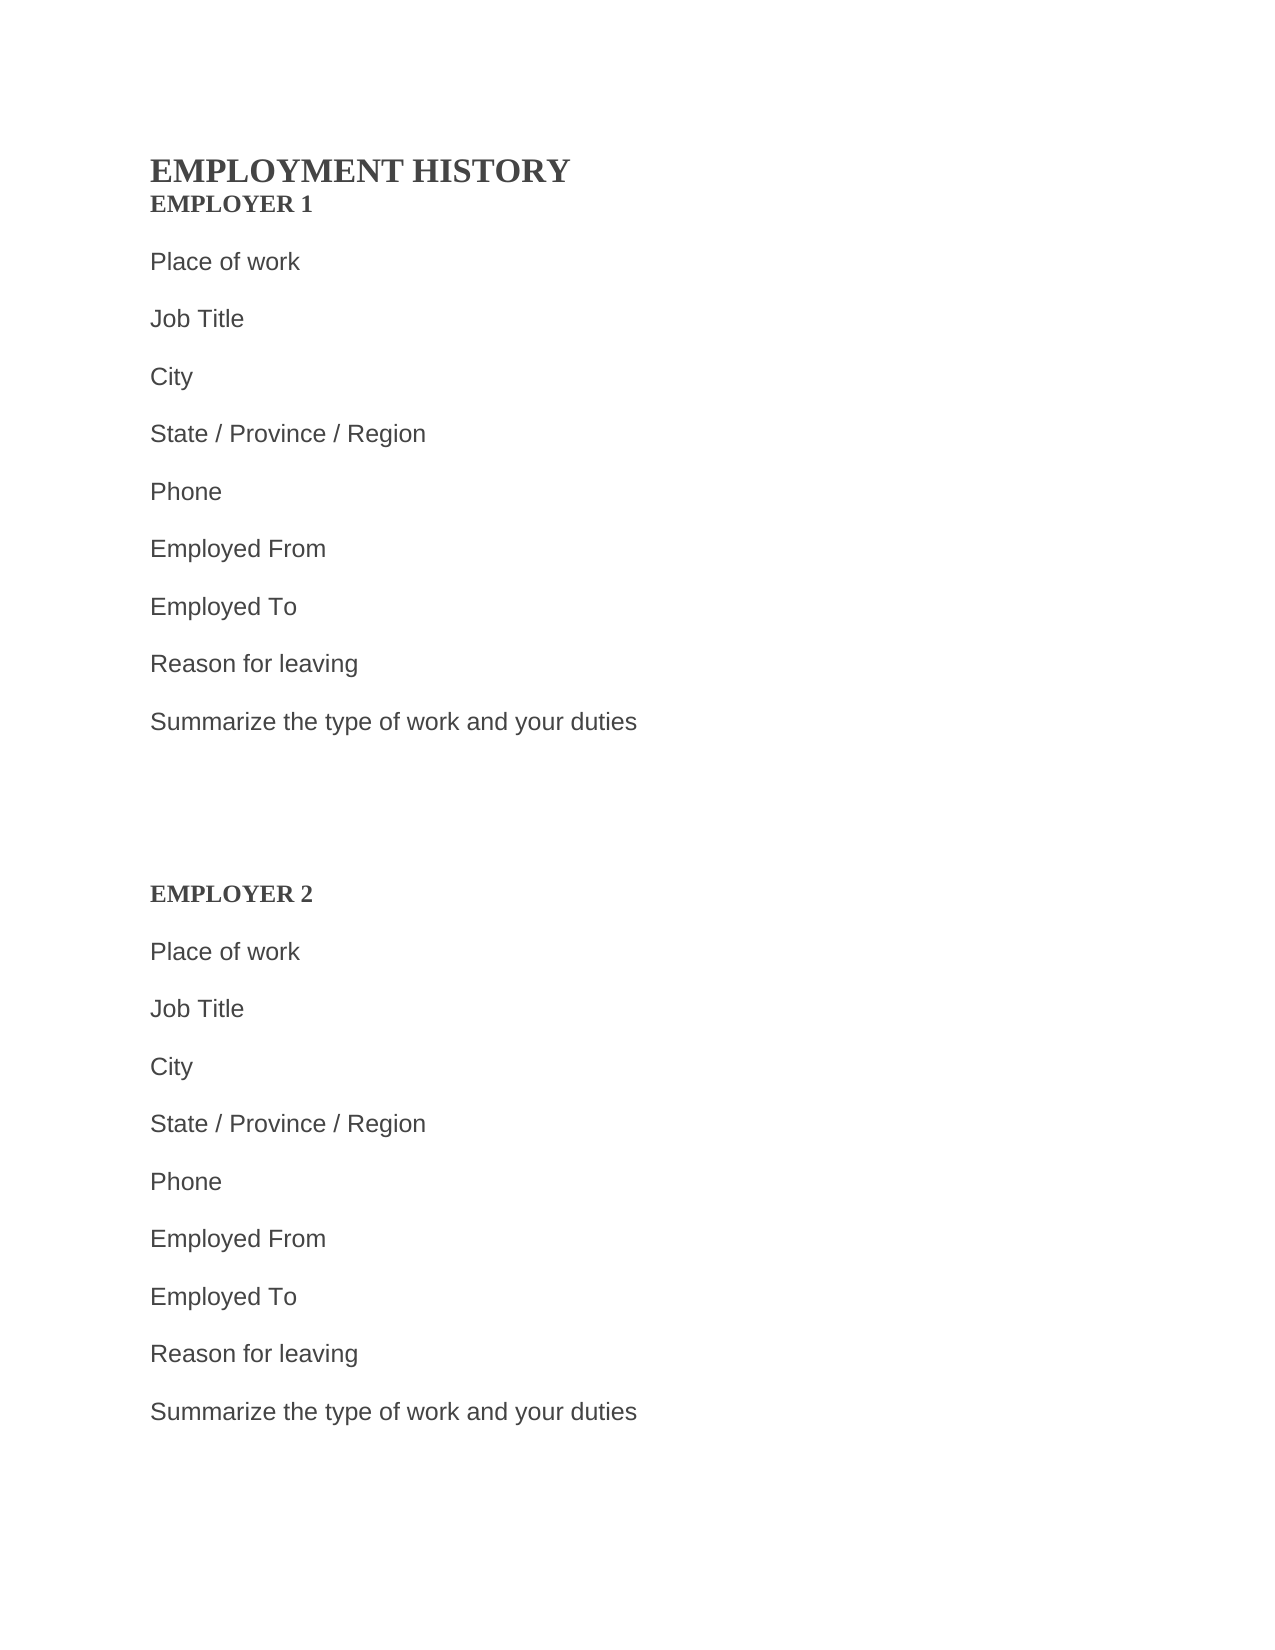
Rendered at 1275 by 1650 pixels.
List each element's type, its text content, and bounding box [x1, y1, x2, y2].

text EMPLOYER 2 [150, 879, 1125, 908]
text City [150, 1052, 1125, 1081]
text Job Title [150, 994, 1125, 1023]
text Employed To [150, 592, 1125, 621]
text State / Province / Region [150, 419, 1125, 448]
text City [150, 362, 1125, 391]
text Place of work [150, 247, 1125, 276]
text Employed From [150, 1224, 1125, 1253]
text Job Title [150, 304, 1125, 333]
text Employed From [150, 534, 1125, 563]
text Phone [150, 477, 1125, 506]
text Summarize the type of work and your duties [150, 1397, 1125, 1426]
text Summarize the type of work and your duties [150, 707, 1125, 736]
text Reason for leaving [150, 649, 1125, 678]
text EMPLOYER 1 [150, 189, 1125, 218]
text Place of work [150, 937, 1125, 966]
text State / Province / Region [150, 1109, 1125, 1138]
text Phone [150, 1167, 1125, 1196]
text Reason for leaving [150, 1339, 1125, 1368]
text Employed To [150, 1282, 1125, 1311]
text EMPLOYMENT HISTORY [150, 150, 1125, 189]
